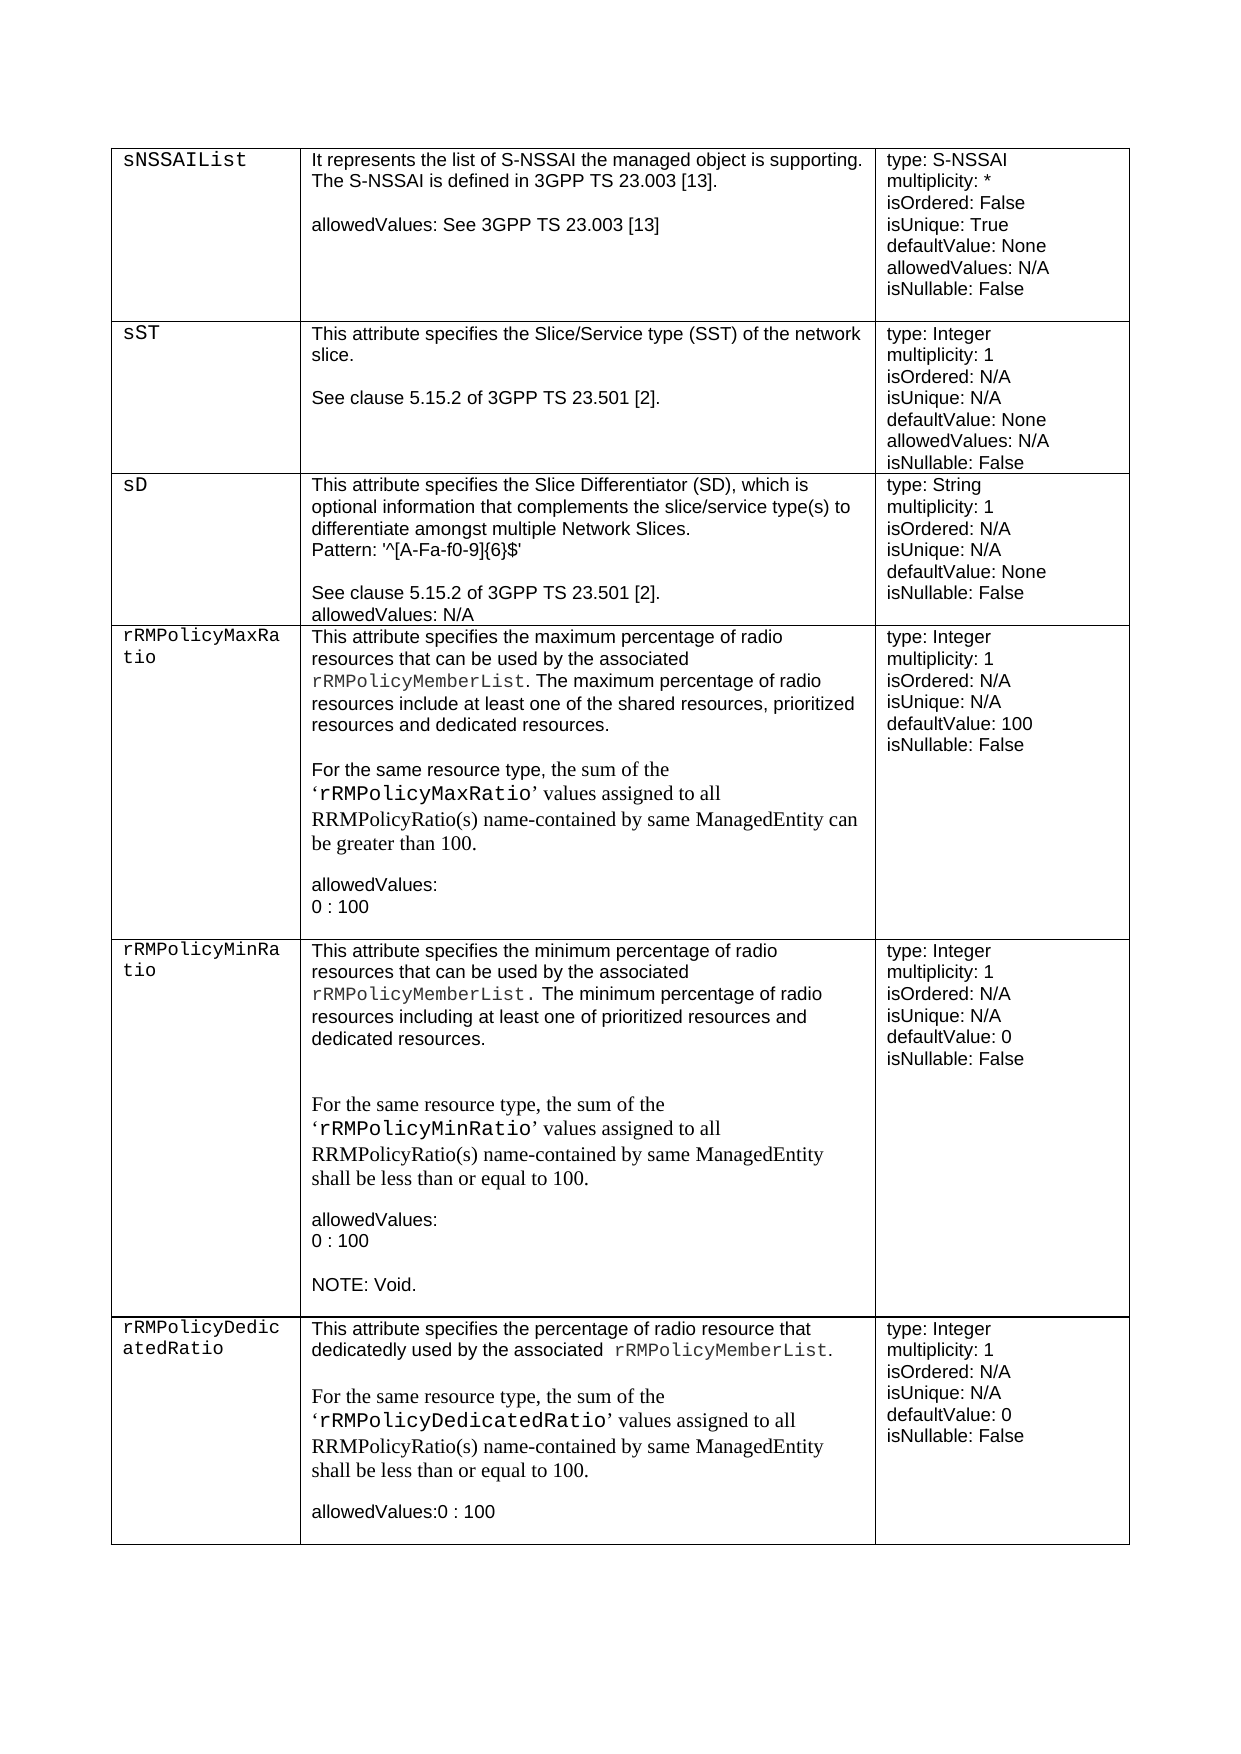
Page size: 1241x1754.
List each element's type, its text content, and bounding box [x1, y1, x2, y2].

table_cell type: Integer multiplicity: 1 isOrdered: N/A isUnique: N/A defaultValue: 100 isNullable: False [876, 626, 1129, 939]
table_cell sNSSAIList [112, 149, 300, 321]
table_cell This attribute specifies the maximum percentage of radio resources that can be used by the associated rRMPolicyMemberList. The maximum percentage of radio resources include at least one of the shared resources, prioritized resources and dedicated resources. For the same resource type, the sum of the ‘rRMPolicyMaxRatio’ values assigned to all RRMPolicyRatio(s) name-contained by same ManagedEntity can be greater than 100. allowedValues: 0 : 100 [301, 626, 875, 939]
table_cell This attribute specifies the Slice Differentiator (SD), which is optional information that complements the slice/service type(s) to differentiate amongst multiple Network Slices. Pattern: '^[A-Fa-f0-9]{6}$' See clause 5.15.2 of 3GPP TS 23.501 [2]. allowedValues: N/A [301, 474, 875, 625]
table_cell This attribute specifies the Slice/Service type (SST) of the network slice. See clause 5.15.2 of 3GPP TS 23.501 [2]. [301, 322, 875, 473]
table_cell sD [112, 474, 300, 625]
table_cell rRMPolicyDedicatedRatio [112, 1318, 300, 1544]
table_cell type: String multiplicity: 1 isOrdered: N/A isUnique: N/A defaultValue: None isNullable: False [876, 474, 1129, 625]
table_cell type: Integer multiplicity: 1 isOrdered: N/A isUnique: N/A defaultValue: 0 isNullable: False [876, 940, 1129, 1316]
table_cell type: Integer multiplicity: 1 isOrdered: N/A isUnique: N/A defaultValue: None allowedValues: N/A isNullable: False [876, 322, 1129, 473]
table_cell rRMPolicyMaxRatio [112, 626, 300, 939]
table_cell This attribute specifies the percentage of radio resource that dedicatedly used by the associated rRMPolicyMemberList. For the same resource type, the sum of the ‘rRMPolicyDedicatedRatio’ values assigned to all RRMPolicyRatio(s) name-contained by same ManagedEntity shall be less than or equal to 100. allowedValues:0 : 100 [301, 1318, 875, 1544]
table_cell rRMPolicyMinRatio [112, 940, 300, 1316]
table_cell It represents the list of S-NSSAI the managed object is supporting. The S-NSSAI is defined in 3GPP TS 23.003 [13]. allowedValues: See 3GPP TS 23.003 [13] [301, 149, 875, 321]
table_cell type: S-NSSAI multiplicity: * isOrdered: False isUnique: True defaultValue: None allowedValues: N/A isNullable: False [876, 149, 1129, 321]
table_cell This attribute specifies the minimum percentage of radio resources that can be used by the associated rRMPolicyMemberList. The minimum percentage of radio resources including at least one of prioritized resources and dedicated resources. For the same resource type, the sum of the ‘rRMPolicyMinRatio’ values assigned to all RRMPolicyRatio(s) name-contained by same ManagedEntity shall be less than or equal to 100. allowedValues: 0 : 100 NOTE: Void. [301, 940, 875, 1316]
table_cell sST [112, 322, 300, 473]
table_cell type: Integer multiplicity: 1 isOrdered: N/A isUnique: N/A defaultValue: 0 isNullable: False [876, 1318, 1129, 1544]
